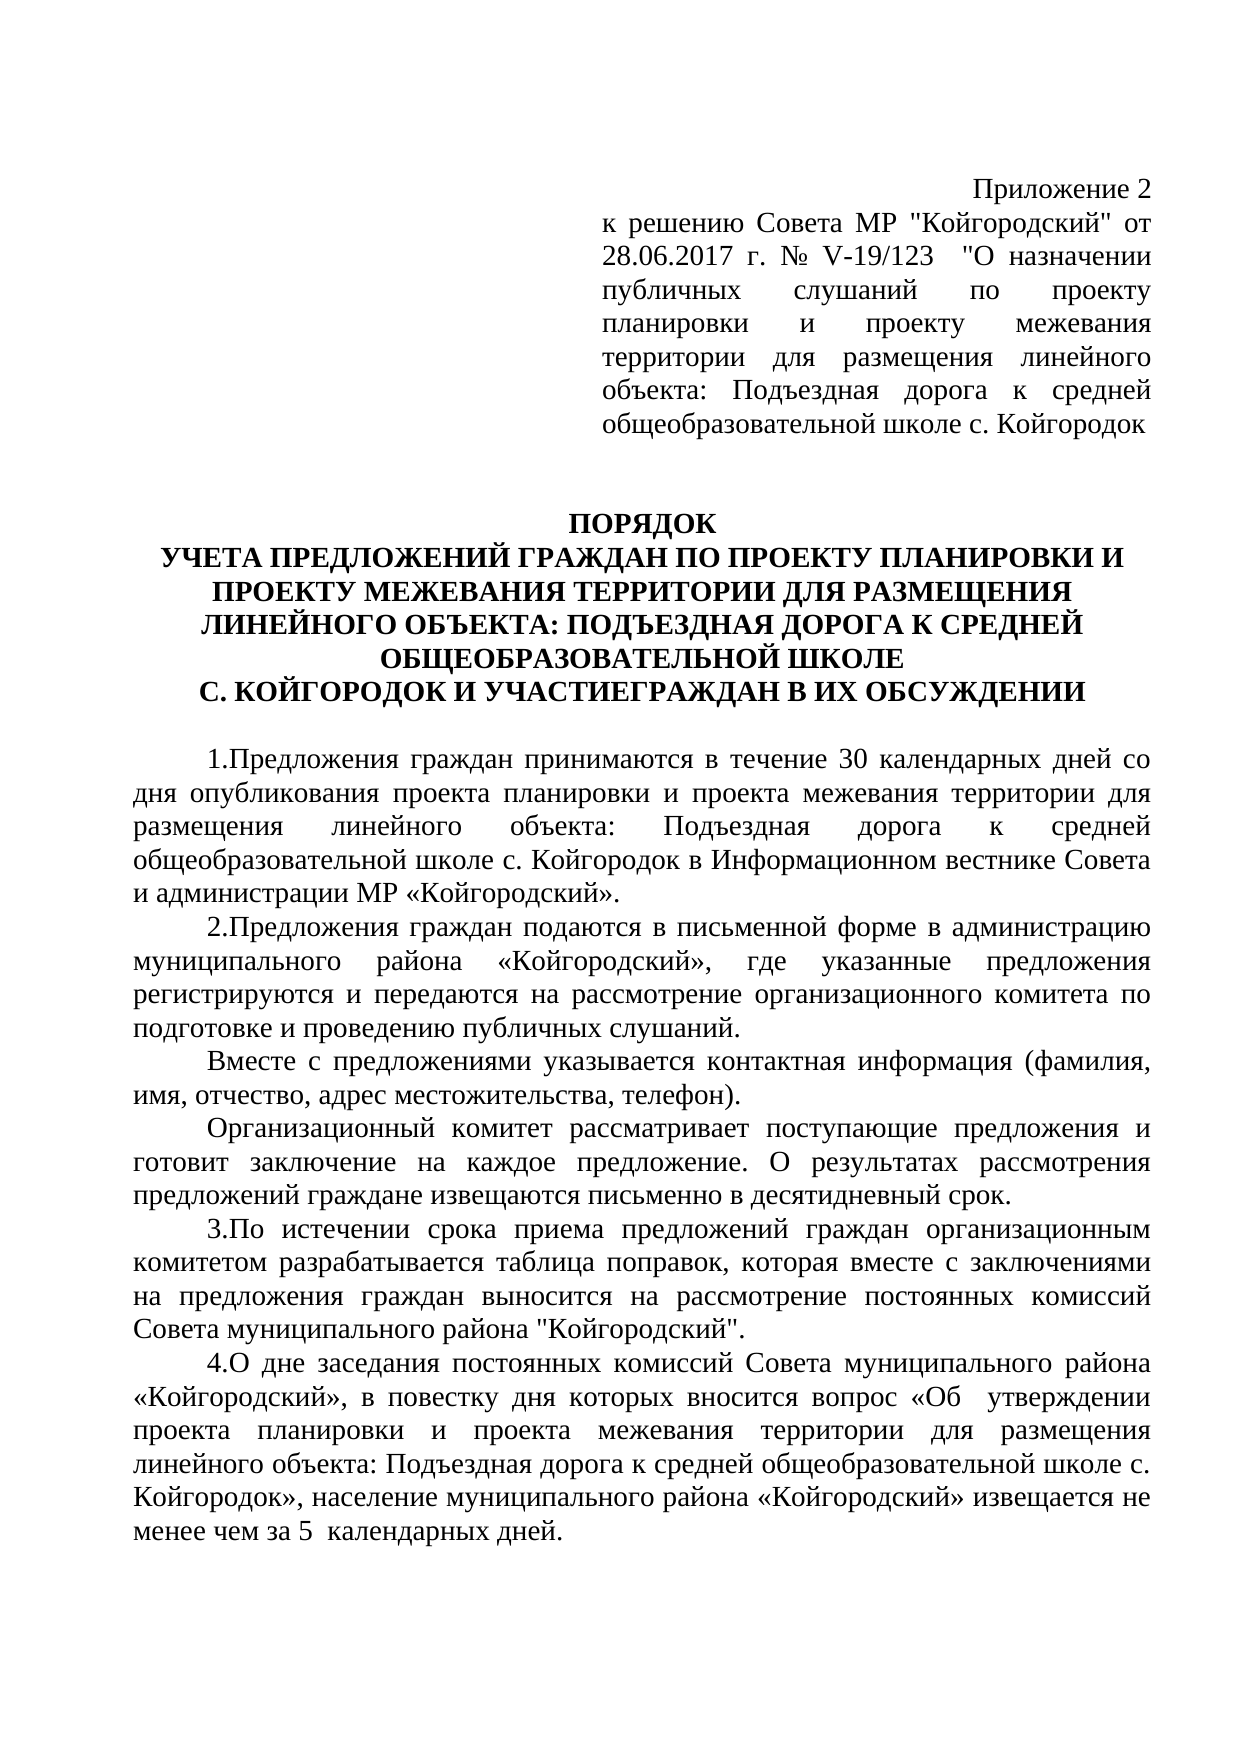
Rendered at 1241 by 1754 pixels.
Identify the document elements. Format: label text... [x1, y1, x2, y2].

text 2.Предложения граждан подаются в письменной форме в администрацию муниципального района «Койгородский», где указанные предложения регистрируются и передаются на рассмотрение организационного комитета по подготовке и проведению публичных слушаний. [133, 909, 1152, 1043]
text Организационный комитет рассматривает поступающие предложения и готовит заключение на каждое предложение. О результатах рассмотрения предложений граждане извещаются письменно в десятидневный срок. [133, 1110, 1152, 1211]
text 3.По истечении срока приема предложений граждан организационным комитетом разрабатывается таблица поправок, которая вместе с заключениями на предложения граждан выносится на рассмотрение постоянных комиссий Совета муниципального района "Койгородский". [133, 1211, 1152, 1345]
text Вместе с предложениями указывается контактная информация (фамилия, имя, отчество, адрес местожительства, телефон). [133, 1043, 1152, 1110]
title ПОРЯДОК [133, 507, 1152, 540]
table_header Приложение 2 к решению Совета МР "Койгородский" от 28.06.2017 г. № V-19/123 "О назначении публичных слушаний по проекту планировки и проекту межевания территории для размещения линейного объекта: Подъездная дорога к средней общеобразовательной школе с. Койгородок [591, 171, 1163, 439]
title 1.Предложения граждан принимаются в течение 30 календарных дней со дня опубликования проекта планировки и проекта межевания территории для размещения линейного объекта: Подъездная дорога к средней общеобразовательной школе с. Койгородок в Информационном вестнике Совета и администрации МР «Койгородский». [133, 741, 1152, 909]
title УЧЕТА ПРЕДЛОЖЕНИЙ ГРАЖДАН ПО ПРОЕКТУ ПЛАНИРОВКИ И ПРОЕКТУ МЕЖЕВАНИЯ ТЕРРИТОРИИ ДЛЯ РАЗМЕЩЕНИЯ ЛИНЕЙНОГО ОБЪЕКТА: ПОДЪЕЗДНАЯ ДОРОГА К СРЕДНЕЙ ОБЩЕОБРАЗОВАТЕЛЬНОЙ ШКОЛЕ [133, 540, 1152, 674]
title С. КОЙГОРОДОК И УЧАСТИЕГРАЖДАН В ИХ ОБСУЖДЕНИИ [133, 674, 1152, 708]
title 4.О дне заседания постоянных комиссий Совета муниципального района «Койгородский», в повестку дня которых вносится вопрос «Об утверждении проекта планировки и проекта межевания территории для размещения линейного объекта: Подъездная дорога к средней общеобразовательной школе с. Койгородок», население муниципального района «Койгородский» извещается не менее чем за 5 календарных дней. [133, 1345, 1152, 1546]
